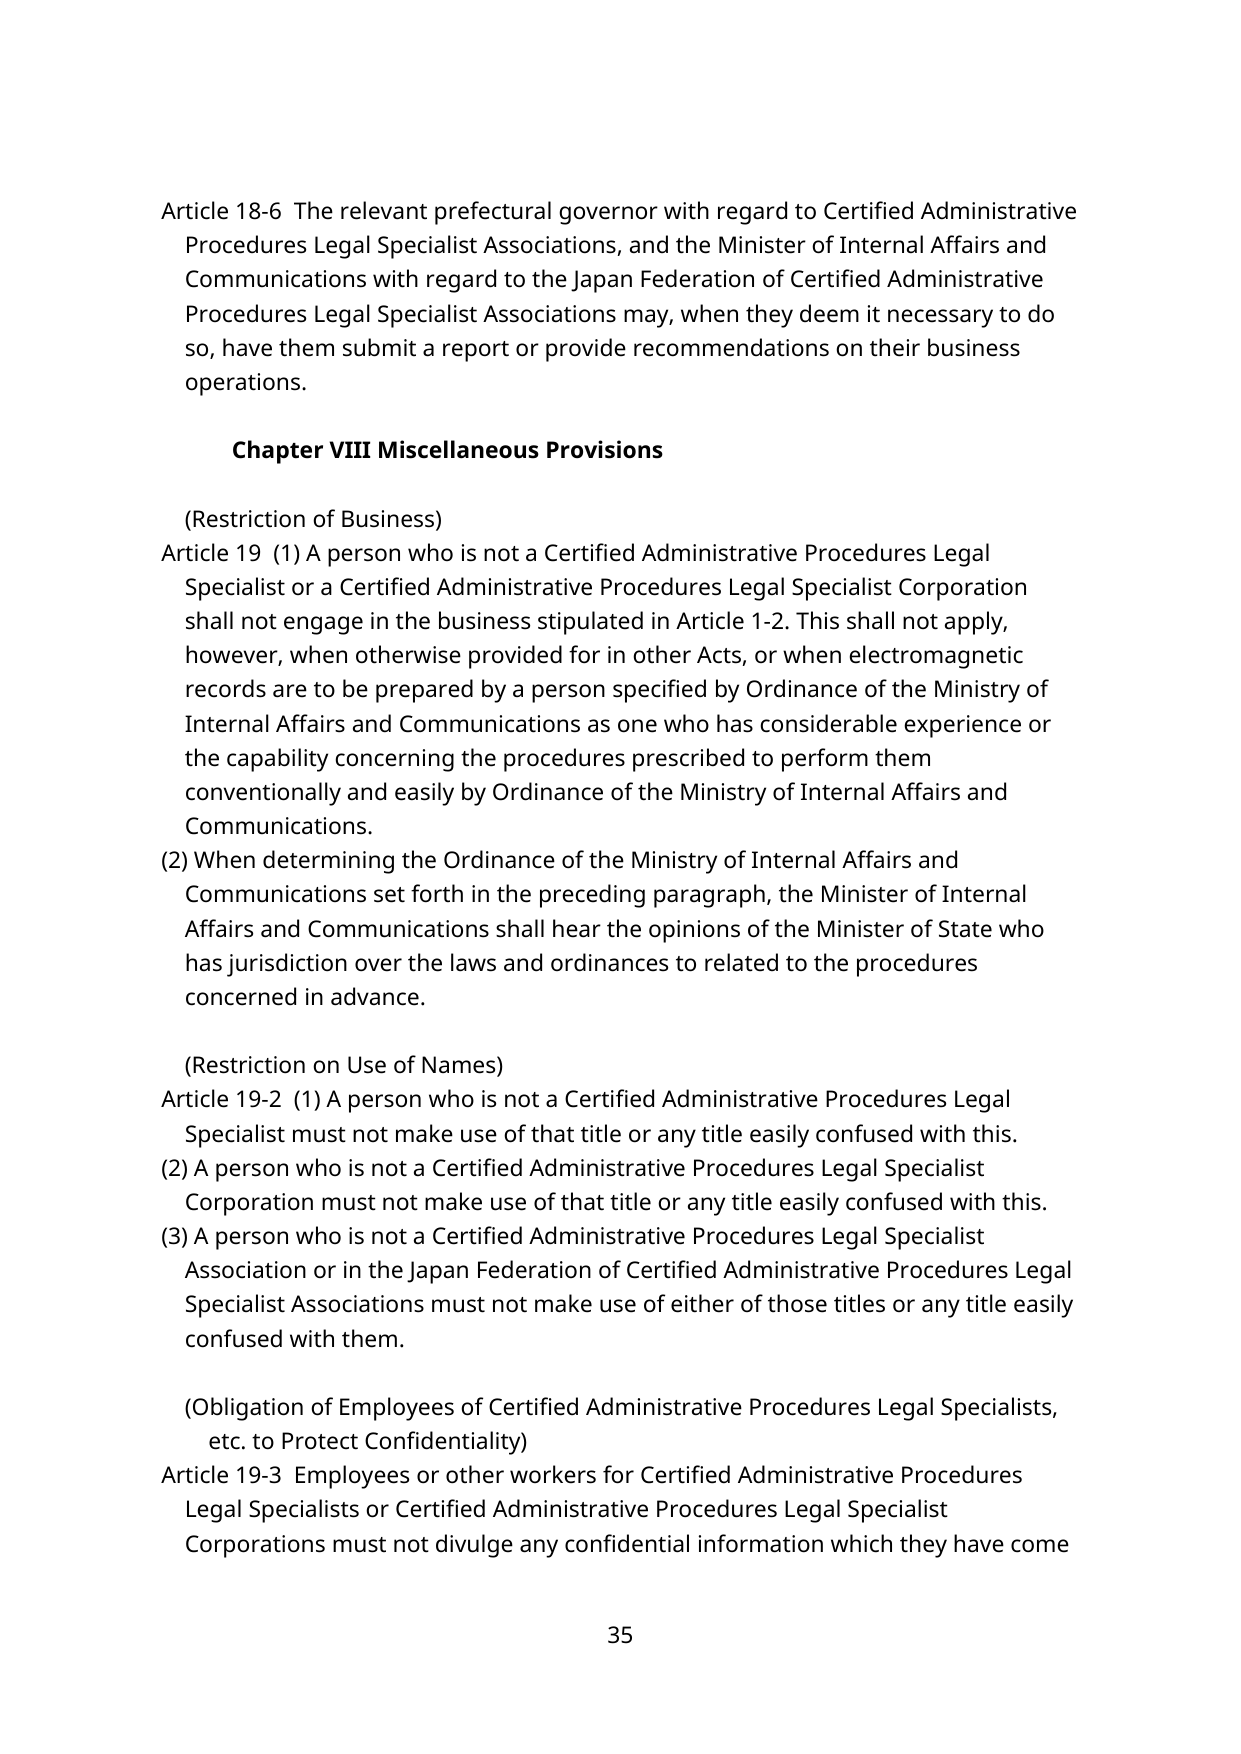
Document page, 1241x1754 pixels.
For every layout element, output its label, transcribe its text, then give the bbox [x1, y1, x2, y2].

text (2) When determining the Ordinance of the Ministry of Internal Affairs and Communications set forth in the preceding paragraph, the Minister of Internal Affairs and Communications shall hear the opinions of the Minister of State who has jurisdiction over the laws and ordinances to related to the procedures concerned in advance. [161, 843, 1079, 1014]
text Chapter VIII Miscellaneous Provisions [230, 433, 1079, 467]
text Article 19-2 (1) A person who is not a Certified Administrative Procedures Legal Specialist must not make use of that title or any title easily confused with this. [161, 1082, 1079, 1150]
text (Obligation of Employees of Certified Administrative Procedures Legal Specialists, etc. to Protect Confidentiality) [184, 1389, 1079, 1458]
text Article 19 (1) A person who is not a Certified Administrative Procedures Legal Specialist or a Certified Administrative Procedures Legal Specialist Corporation shall not engage in the business stipulated in Article 1-2. This shall not apply, however, when otherwise provided for in other Acts, or when electromagnetic records are to be prepared by a person specified by Ordinance of the Ministry of Internal Affairs and Communications as one who has considerable experience or the capability concerning the procedures prescribed to perform them conventionally and easily by Ordinance of the Ministry of Internal Affairs and Communications. [161, 535, 1079, 843]
text (Restriction on Use of Names) [184, 1048, 1079, 1082]
text Article 18-6 The relevant prefectural governor with regard to Certified Administrative Procedures Legal Specialist Associations, and the Minister of Internal Affairs and Communications with regard to the Japan Federation of Certified Administrative Procedures Legal Specialist Associations may, when they deem it necessary to do so, have them submit a report or provide recommendations on their business operations. [161, 194, 1079, 399]
text (3) A person who is not a Certified Administrative Procedures Legal Specialist Association or in the Japan Federation of Certified Administrative Procedures Legal Specialist Associations must not make use of either of those titles or any title easily confused with them. [161, 1219, 1079, 1355]
text (2) A person who is not a Certified Administrative Procedures Legal Specialist Corporation must not make use of that title or any title easily confused with this. [161, 1150, 1079, 1219]
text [161, 1458, 1079, 1560]
text (Restriction of Business) [184, 501, 1079, 535]
